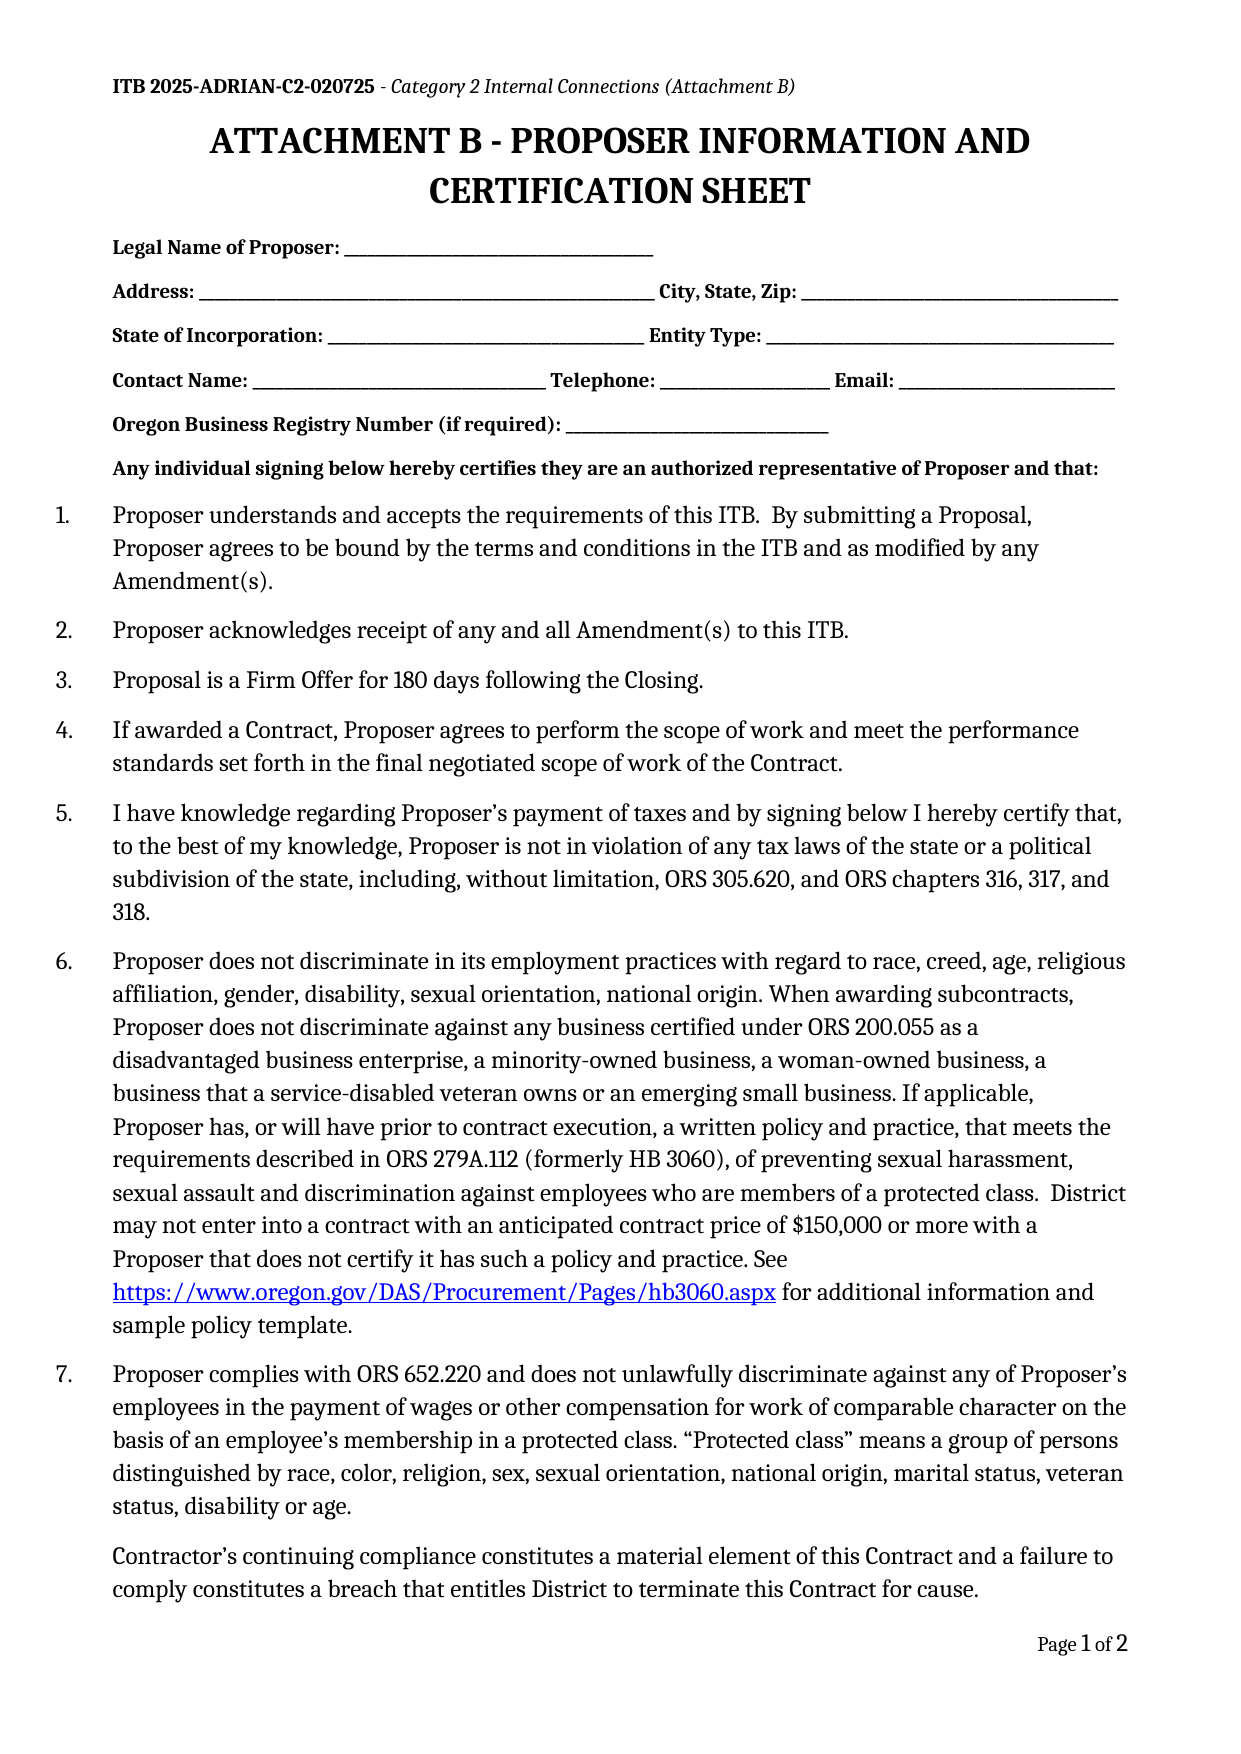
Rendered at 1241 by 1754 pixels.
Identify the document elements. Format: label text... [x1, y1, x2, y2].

list Proposer does not discriminate in its employment practices with regard to race, creed, age, religious affiliation, gender, disability, sexual orientation, national origin. When awarding subcontracts, Proposer does not discriminate against any business certified under ORS 200.055 as a disadvantaged business enterprise, a minority-owned business, a woman-owned business, a business that a service-disabled veteran owns or an emerging small business. If applicable, Proposer has, or will have prior to contract execution, a written policy and practice, that meets the requirements described in ORS 279A.112 (formerly HB 3060), of preventing sexual harassment, sexual assault and discrimination against employees who are members of a protected class. District may not enter into a contract with an anticipated contract price of $150,000 or more with a Proposer that does not certify it has such a policy and practice. See https://www.oregon.gov/DAS/Procurement/Pages/hb3060.aspx for additional information and sample policy template. [56, 947, 1128, 1339]
text Any individual signing below hereby certifies they are an authorized representative of Proposer and that: [112, 457, 1128, 481]
list I have knowledge regarding Proposer’s payment of taxes and by signing below I hereby certify that, to the best of my knowledge, Proposer is not in violation of any tax laws of the state or a political subdivision of the state, including, without limitation, ORS 305.620, and ORS chapters 316, 317, and 318. [56, 798, 1128, 926]
text Legal Name of Proposer: ________________________________________ [112, 236, 1128, 260]
list If awarded a Contract, Proposer agrees to perform the scope of work and meet the performance standards set forth in the final negotiated scope of work of the Contract. [56, 716, 1128, 778]
text Contractor’s continuing compliance constitutes a material element of this Contract and a failure to comply constitutes a breach that entitles District to terminate this Contract for cause. [112, 1542, 1128, 1604]
list Proposer acknowledges receipt of any and all Amendment(s) to this ITB. [56, 616, 1128, 645]
text Oregon Business Registry Number (if required): __________________________________ [112, 412, 1128, 436]
text Contact Name: ______________________________________ Telephone: ______________________ Email: ____________________________ [112, 368, 1128, 392]
text ATTACHMENT B - PROPOSER INFORMATION AND CERTIFICATION SHEET [112, 120, 1128, 213]
list Proposer understands and accepts the requirements of this ITB. By submitting a Proposal, Proposer agrees to be bound by the terms and conditions in the ITB and as modified by any Amendment(s). [56, 501, 1128, 596]
text Address: ___________________________________________________________ City, State, Zip: _________________________________________ [112, 280, 1128, 304]
text State of Incorporation: _________________________________________ Entity Type: _____________________________________________ [112, 324, 1128, 348]
list Proposal is a Firm Offer for 180 days following the Closing. [56, 666, 1128, 695]
list Proposer complies with ORS 652.220 and does not unlawfully discriminate against any of Proposer’s employees in the payment of wages or other compensation for work of comparable character on the basis of an employee’s membership in a protected class. “Protected class” means a group of persons distinguished by race, color, religion, sex, sexual orientation, national origin, marital status, veteran status, disability or age. [56, 1360, 1128, 1521]
